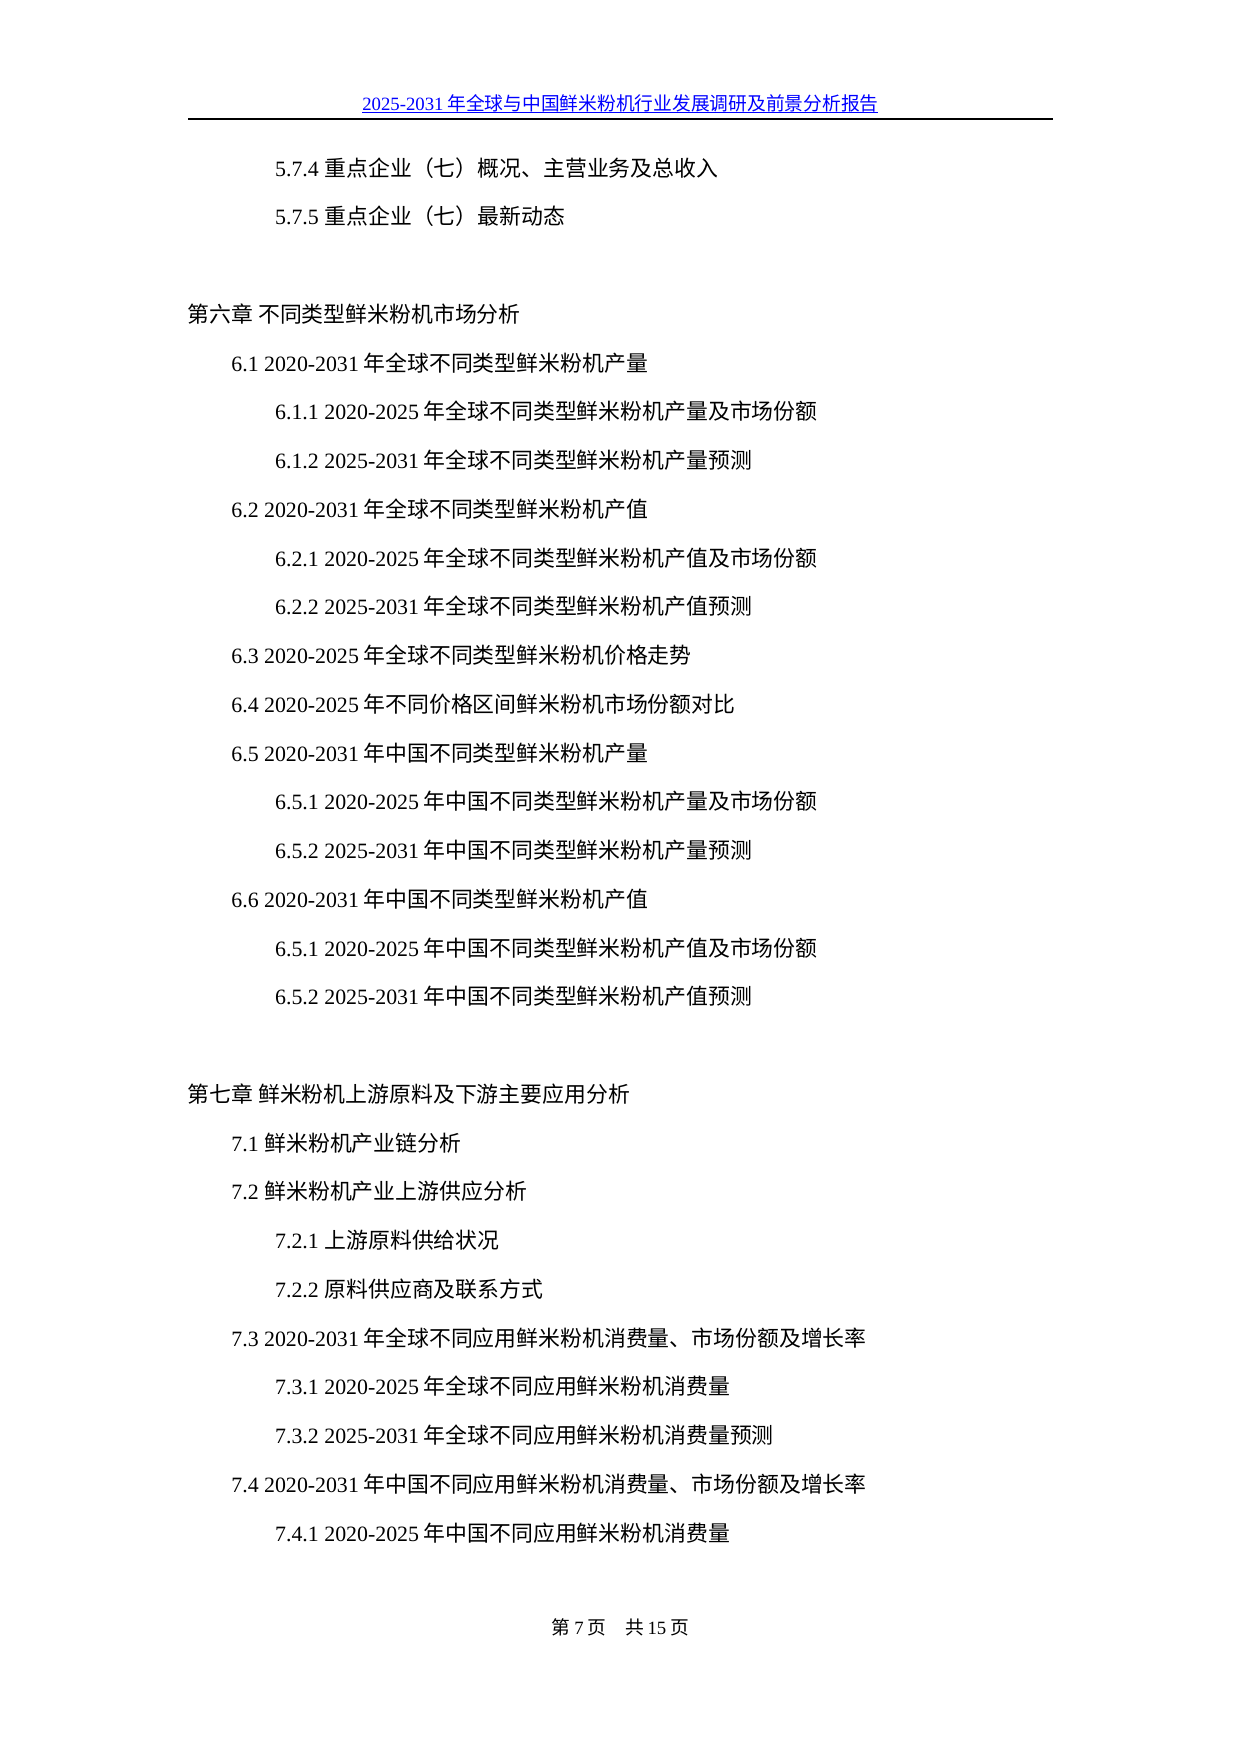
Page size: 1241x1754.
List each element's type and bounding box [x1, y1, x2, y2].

text [187, 150, 1053, 1548]
